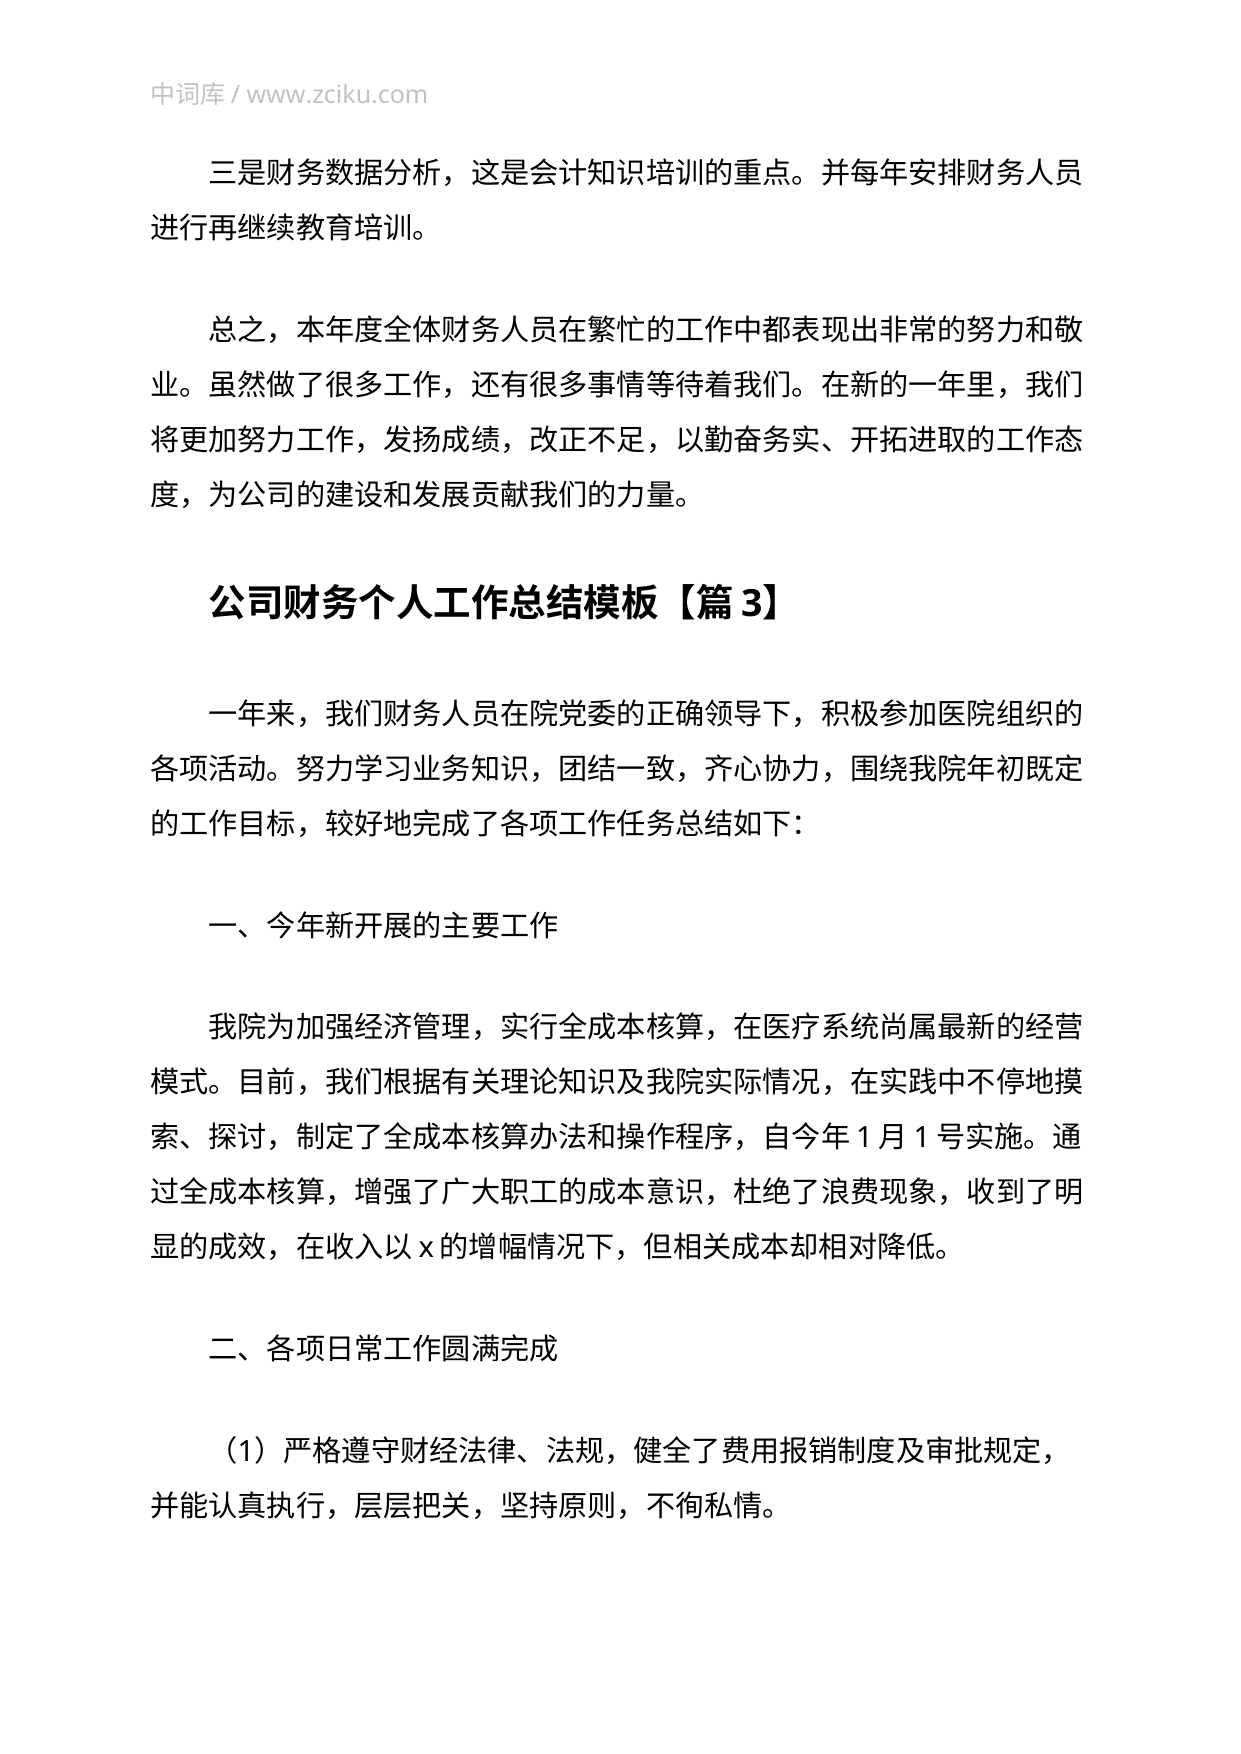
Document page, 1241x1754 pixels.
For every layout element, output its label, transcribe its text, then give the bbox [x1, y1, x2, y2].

text 总之，本年度全体财务人员在繁忙的工作中都表现出非常的努力和敬业。虽然做了很多工作，还有很多事情等待着我们。在新的一年里，我们将更加努力工作，发扬成绩，改正不足，以勤奋务实、开拓进取的工作态度，为公司的建设和发展贡献我们的力量。 [150, 307, 1090, 514]
text （1）严格遵守财经法律、法规，健全了费用报销制度及审批规定，并能认真执行，层层把关，坚持原则，不徇私情。 [150, 1427, 1090, 1525]
text 公司财务个人工作总结模板【篇3】 [150, 573, 1090, 628]
text 二、各项日常工作圆满完成 [150, 1326, 1090, 1368]
text 一、今年新开展的主要工作 [150, 902, 1090, 944]
text 一年来，我们财务人员在院党委的正确领导下，积极参加医院组织的各项活动。努力学习业务知识，团结一致，齐心协力，围绕我院年初既定的工作目标，较好地完成了各项工作任务总结如下： [150, 691, 1090, 843]
text 我院为加强经济管理，实行全成本核算，在医疗系统尚属最新的经营模式。目前，我们根据有关理论知识及我院实际情况，在实践中不停地摸索、探讨，制定了全成本核算办法和操作程序，自今年1月1号实施。通过全成本核算，增强了广大职工的成本意识，杜绝了浪费现象，收到了明显的成效，在收入以x的增幅情况下，但相关成本却相对降低。 [150, 1004, 1090, 1266]
text 三是财务数据分析，这是会计知识培训的重点。并每年安排财务人员进行再继续教育培训。 [150, 150, 1090, 247]
